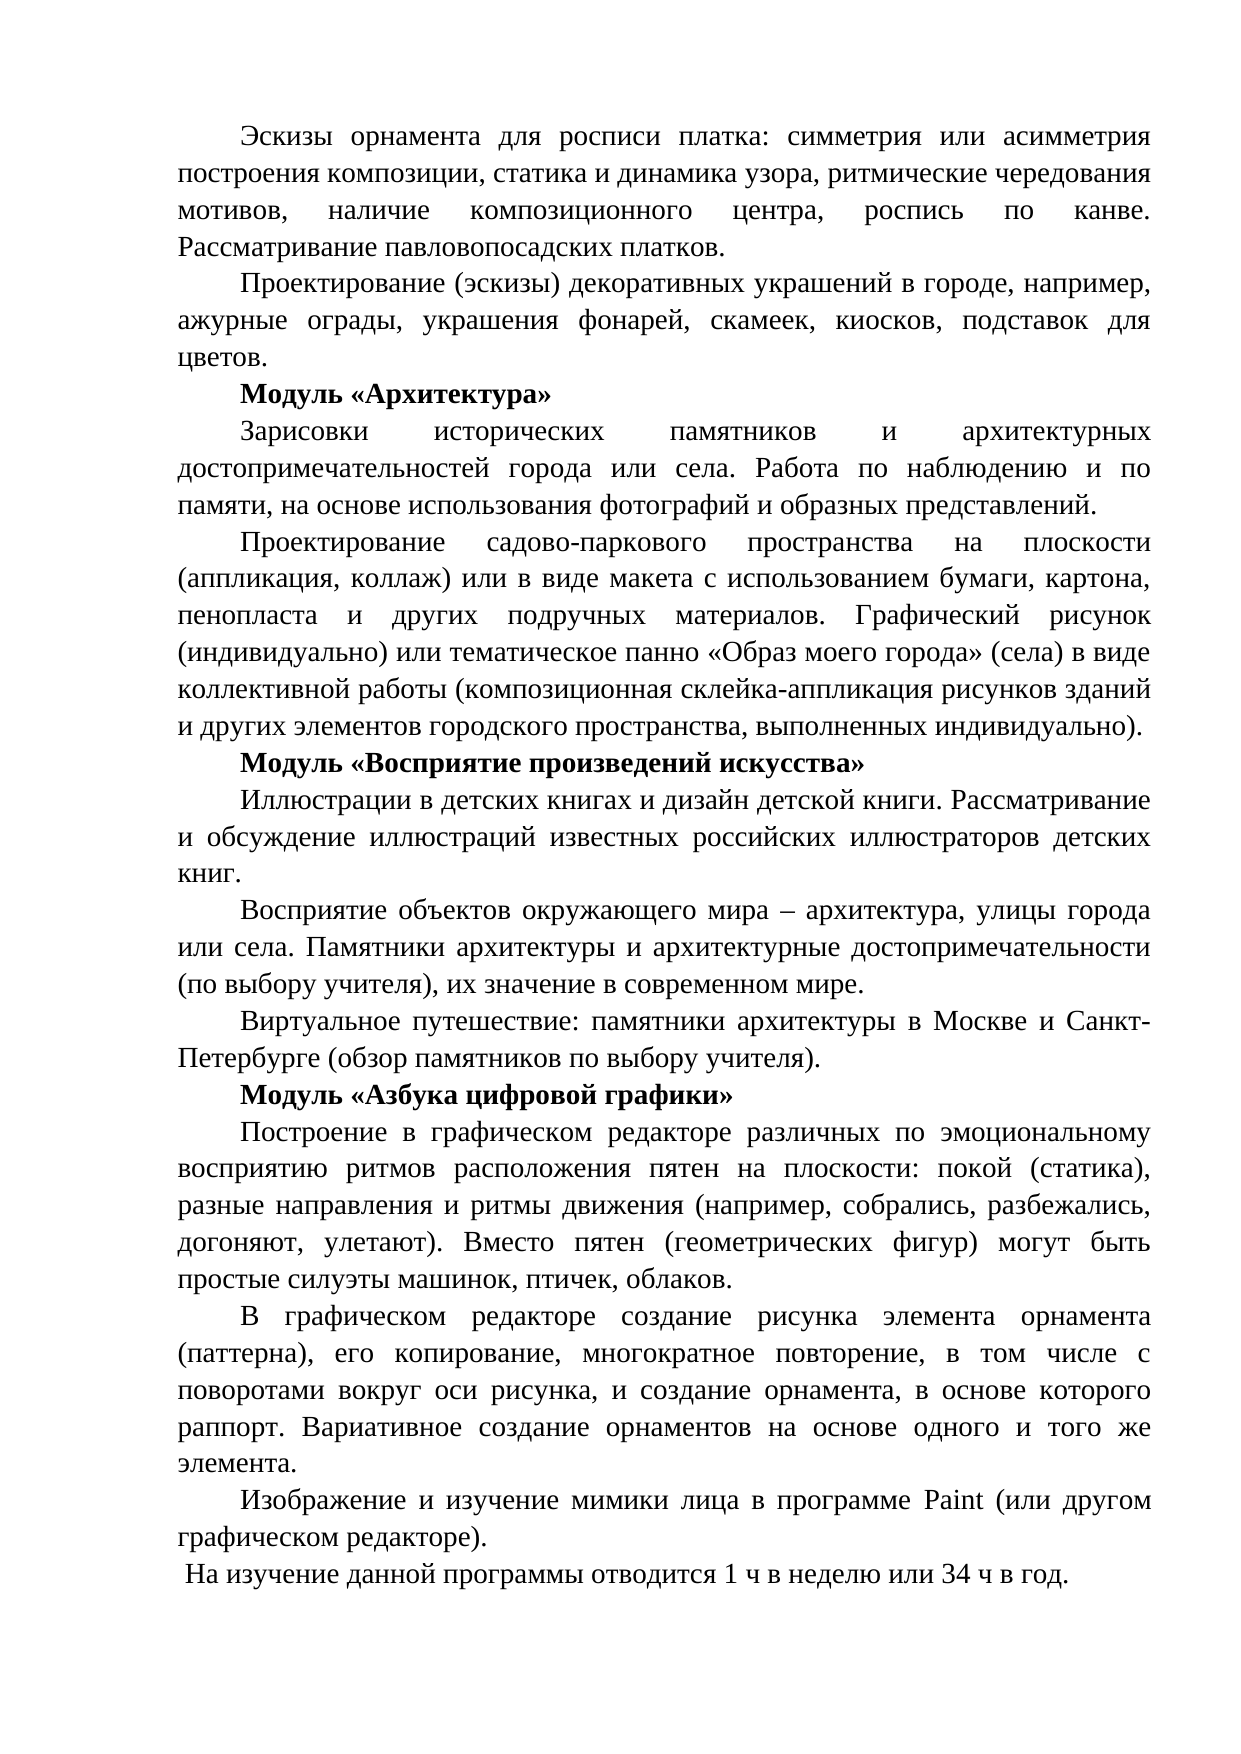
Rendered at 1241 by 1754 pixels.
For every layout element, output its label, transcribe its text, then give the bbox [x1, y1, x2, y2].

text Проектирование садово-паркового пространства на плоскости (аппликация, коллаж) или в виде макета с использованием бумаги, картона, пенопласта и других подручных материалов. Графический рисунок (индивидуально) или тематическое панно «Образ моего города» (села) в виде коллективной работы (композиционная склейка-аппликация рисунков зданий и других элементов городского пространства, выполненных индивидуально). [177, 524, 1152, 742]
text Модуль «Азбука цифровой графики» [177, 1077, 1152, 1110]
text Модуль «Восприятие произведений искусства» [177, 745, 1152, 778]
text Модуль «Архитектура» [177, 376, 1152, 410]
text На изучение данной программы отводится 1 ч в неделю или 34 ч в год. [177, 1556, 1152, 1590]
text В графическом редакторе создание рисунка элемента орнамента (паттерна), его копирование, многократное повторение, в том числе с поворотами вокруг оси рисунка, и создание орнамента, в основе которого раппорт. Вариативное создание орнаментов на основе одного и того же элемента. [177, 1298, 1152, 1479]
text Виртуальное путешествие: памятники архитектуры в Москве и Санкт-Петербурге (обзор памятников по выбору учителя). [177, 1003, 1152, 1073]
text Построение в графическом редакторе различных по эмоциональному восприятию ритмов расположения пятен на плоскости: покой (статика), разные направления и ритмы движения (например, собрались, разбежались, догоняют, улетают). Вместо пятен (геометрических фигур) могут быть простые силуэты машинок, птичек, облаков. [177, 1114, 1152, 1295]
text Эскизы орнамента для росписи платка: симметрия или асимметрия построения композиции, статика и динамика узора, ритмические чередования мотивов, наличие композиционного центра, роспись по канве. Рассматривание павловопосадских платков. [177, 118, 1152, 262]
text Проектирование (эскизы) декоративных украшений в городе, например, ажурные ограды, украшения фонарей, скамеек, киосков, подставок для цветов. [177, 266, 1152, 373]
text Иллюстрации в детских книгах и дизайн детской книги. Рассматривание и обсуждение иллюстраций известных российских иллюстраторов детских книг. [177, 782, 1152, 889]
text Зарисовки исторических памятников и архитектурных достопримечательностей города или села. Работа по наблюдению и по памяти, на основе использования фотографий и образных представлений. [177, 413, 1152, 520]
text Изображение и изучение мимики лица в программе Paint (или другом графическом редакторе). [177, 1482, 1152, 1553]
text Восприятие объектов окружающего мира – архитектура, улицы города или села. Памятники архитектуры и архитектурные достопримечательности (по выбору учителя), их значение в современном мире. [177, 892, 1152, 1000]
